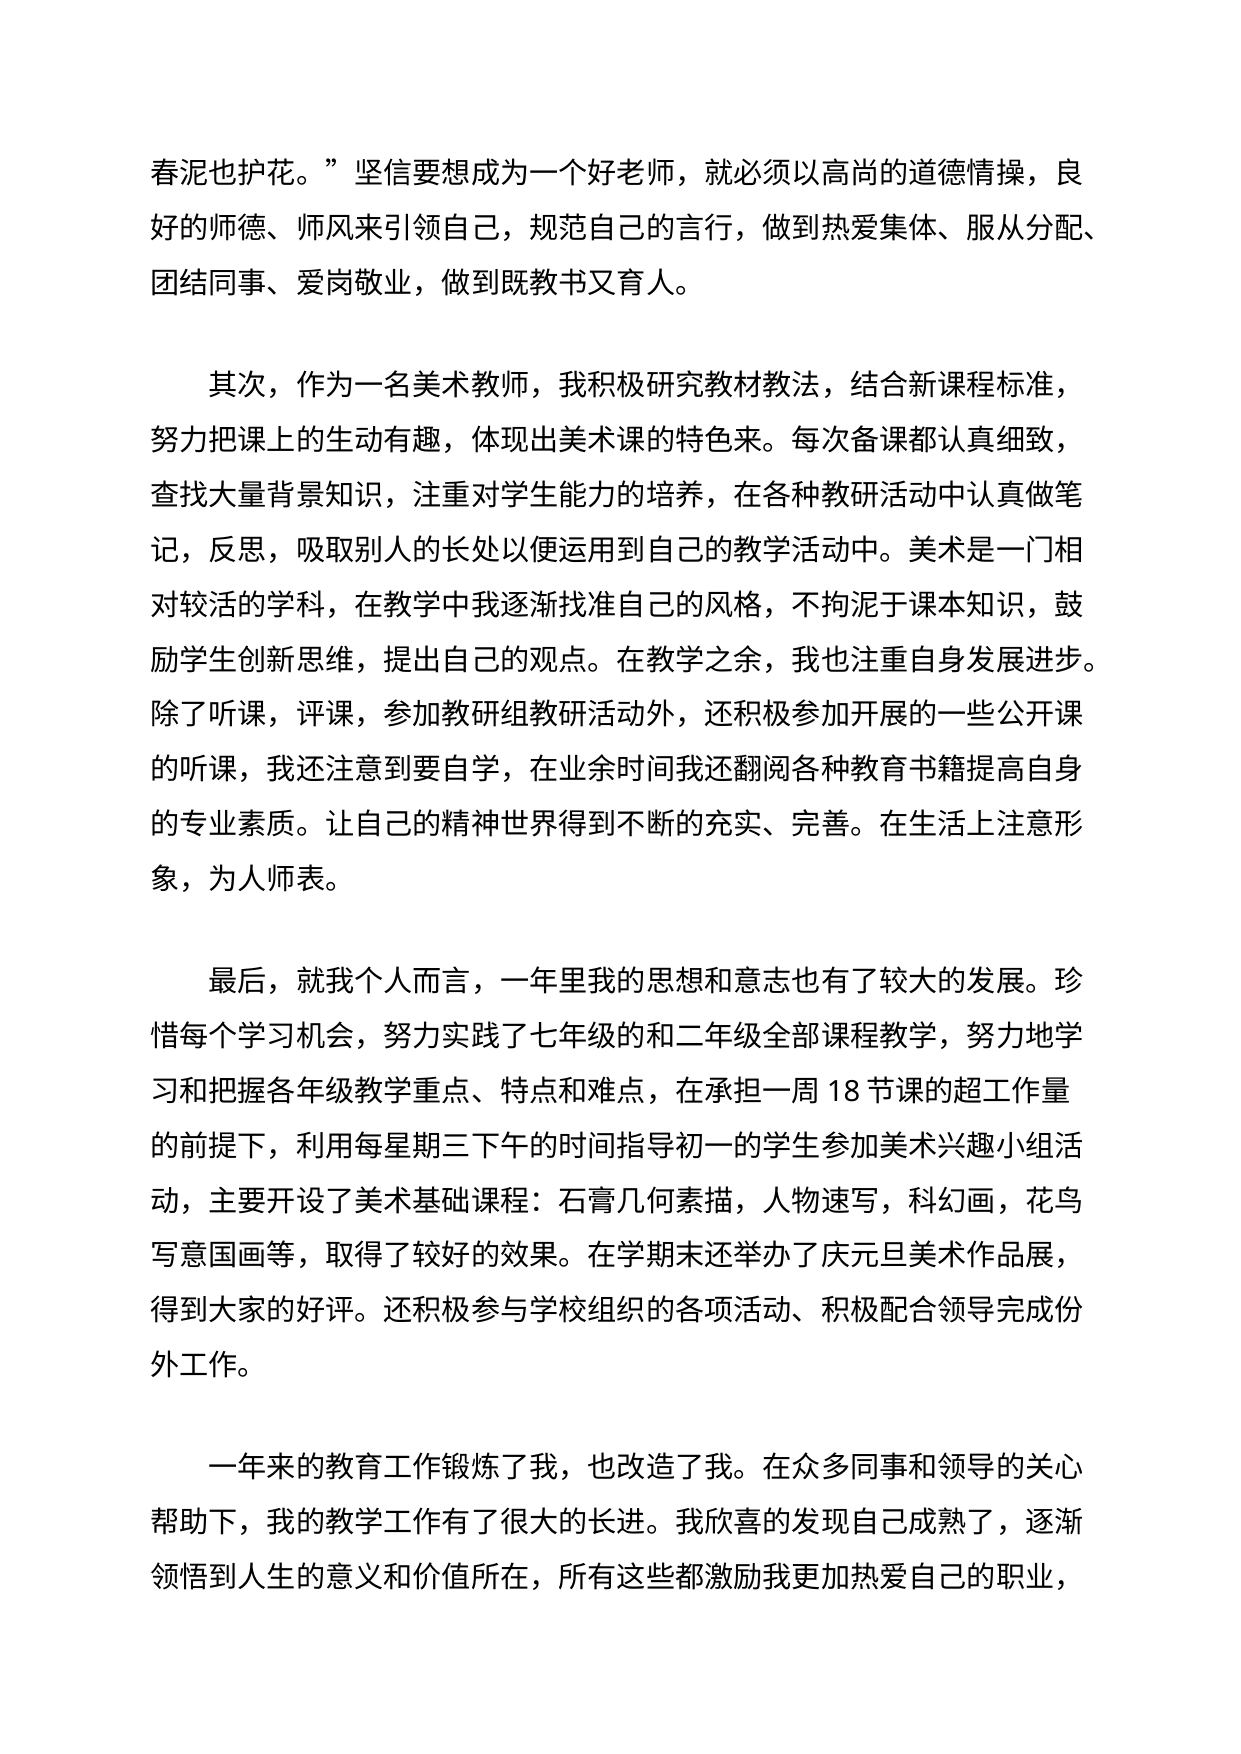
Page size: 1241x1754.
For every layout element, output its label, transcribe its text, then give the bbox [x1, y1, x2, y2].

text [150, 1443, 1090, 1596]
text 其次，作为一名美术教师，我积极研究教材教法，结合新课程标准，努力把课上的生动有趣，体现出美术课的特色来。每次备课都认真细致，查找大量背景知识，注重对学生能力的培养，在各种教研活动中认真做笔记，反思，吸取别人的长处以便运用到自己的教学活动中。美术是一门相对较活的学科，在教学中我逐渐找准自己的风格，不拘泥于课本知识，鼓励学生创新思维，提出自己的观点。在教学之余，我也注重自身发展进步。除了听课，评课，参加教研组教研活动外，还积极参加开展的一些公开课的听课，我还注意到要自学，在业余时间我还翻阅各种教育书籍提高自身的专业素质。让自己的精神世界得到不断的充实、完善。在生活上注意形象，为人师表。 [150, 362, 1090, 898]
text 最后，就我个人而言，一年里我的思想和意志也有了较大的发展。珍惜每个学习机会，努力实践了七年级的和二年级全部课程教学，努力地学习和把握各年级教学重点、特点和难点，在承担一周18节课的超工作量的前提下，利用每星期三下午的时间指导初一的学生参加美术兴趣小组活动，主要开设了美术基础课程：石膏几何素描，人物速写，科幻画，花鸟写意国画等，取得了较好的效果。在学期末还举办了庆元旦美术作品展，得到大家的好评。还积极参与学校组织的各项活动、积极配合领导完成份外工作。 [150, 957, 1090, 1384]
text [150, 150, 1090, 302]
